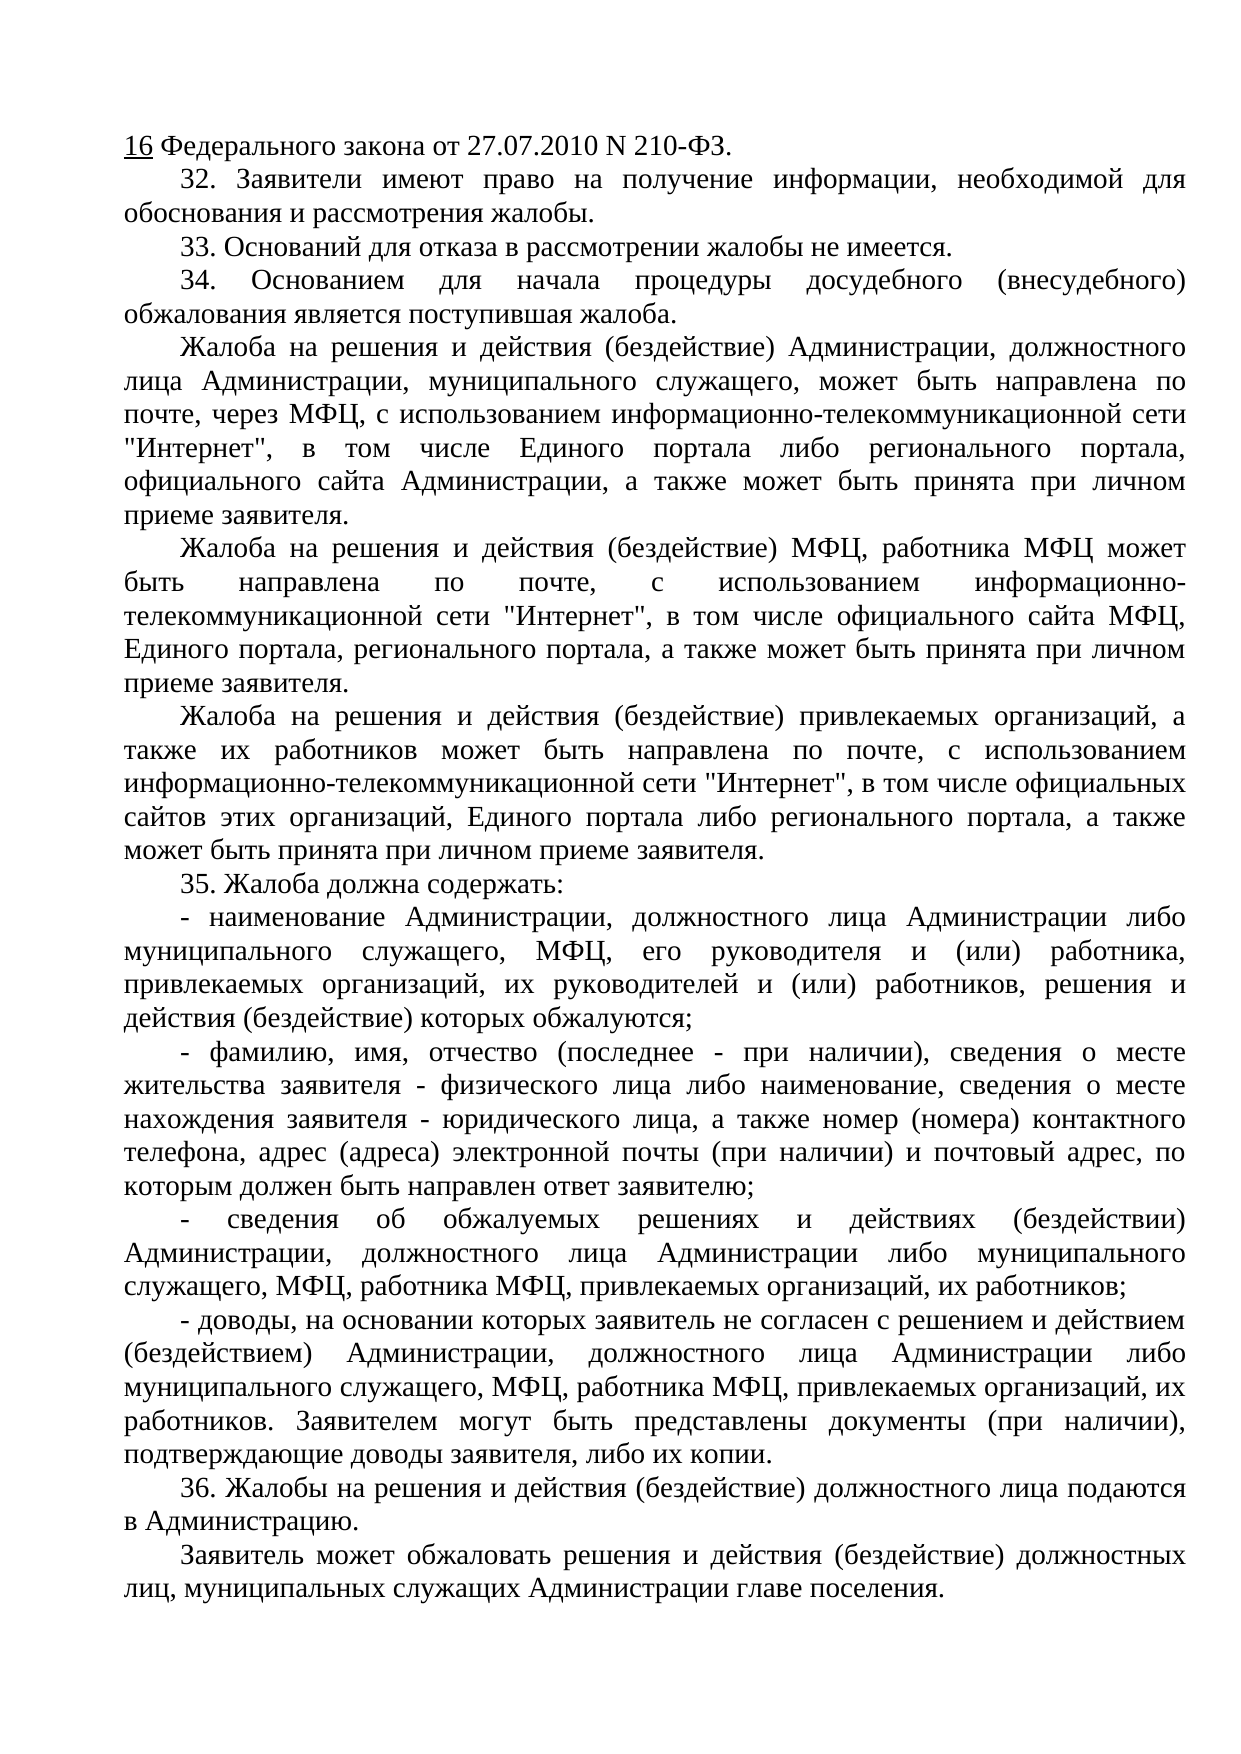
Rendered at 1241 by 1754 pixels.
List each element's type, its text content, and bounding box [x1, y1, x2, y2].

text 32. Заявители имеют право на получение информации, необходимой для обоснования и рассмотрения жалобы. [124, 162, 1187, 229]
text 35. Жалоба должна содержать: [124, 866, 1187, 899]
text 33. Оснований для отказа в рассмотрении жалобы не имеется. [124, 229, 1187, 262]
text 34. Основанием для начала процедуры досудебного (внесудебного) обжалования является поступившая жалоба. [124, 262, 1187, 329]
text - сведения об обжалуемых решениях и действиях (бездействии) Администрации, должностного лица Администрации либо муниципального служащего, МФЦ, работника МФЦ, привлекаемых организаций, их работников; [124, 1201, 1187, 1302]
text Заявитель может обжаловать решения и действия (бездействие) должностных лиц, муниципальных служащих Администрации главе поселения. [124, 1537, 1187, 1604]
text Жалоба на решения и действия (бездействие) привлекаемых организаций, а также их работников может быть направлена по почте, с использованием информационно-телекоммуникационной сети "Интернет", в том числе официальных сайтов этих организаций, Единого портала либо регионального портала, а также может быть принята при личном приеме заявителя. [124, 698, 1187, 866]
text 36. Жалобы на решения и действия (бездействие) должностного лица подаются в Администрацию. [124, 1470, 1187, 1537]
text Жалоба на решения и действия (бездействие) МФЦ, работника МФЦ может быть направлена по почте, с использованием информационно-телекоммуникационной сети "Интернет", в том числе официального сайта МФЦ, Единого портала, регионального портала, а также может быть принята при личном приеме заявителя. [124, 531, 1187, 698]
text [124, 128, 1187, 162]
text Жалоба на решения и действия (бездействие) Администрации, должностного лица Администрации, муниципального служащего, может быть направлена по почте, через МФЦ, с использованием информационно-телекоммуникационной сети "Интернет", в том числе Единого портала либо регионального портала, официального сайта Администрации, а также может быть принята при личном приеме заявителя. [124, 329, 1187, 531]
text - наименование Администрации, должностного лица Администрации либо муниципального служащего, МФЦ, его руководителя и (или) работника, привлекаемых организаций, их руководителей и (или) работников, решения и действия (бездействие) которых обжалуются; [124, 899, 1187, 1034]
text - доводы, на основании которых заявитель не согласен с решением и действием (бездействием) Администрации, должностного лица Администрации либо муниципального служащего, МФЦ, работника МФЦ, привлекаемых организаций, их работников. Заявителем могут быть представлены документы (при наличии), подтверждающие доводы заявителя, либо их копии. [124, 1302, 1187, 1470]
text - фамилию, имя, отчество (последнее - при наличии), сведения о месте жительства заявителя - физического лица либо наименование, сведения о месте нахождения заявителя - юридического лица, а также номер (номера) контактного телефона, адрес (адреса) электронной почты (при наличии) и почтовый адрес, по которым должен быть направлен ответ заявителю; [124, 1034, 1187, 1201]
